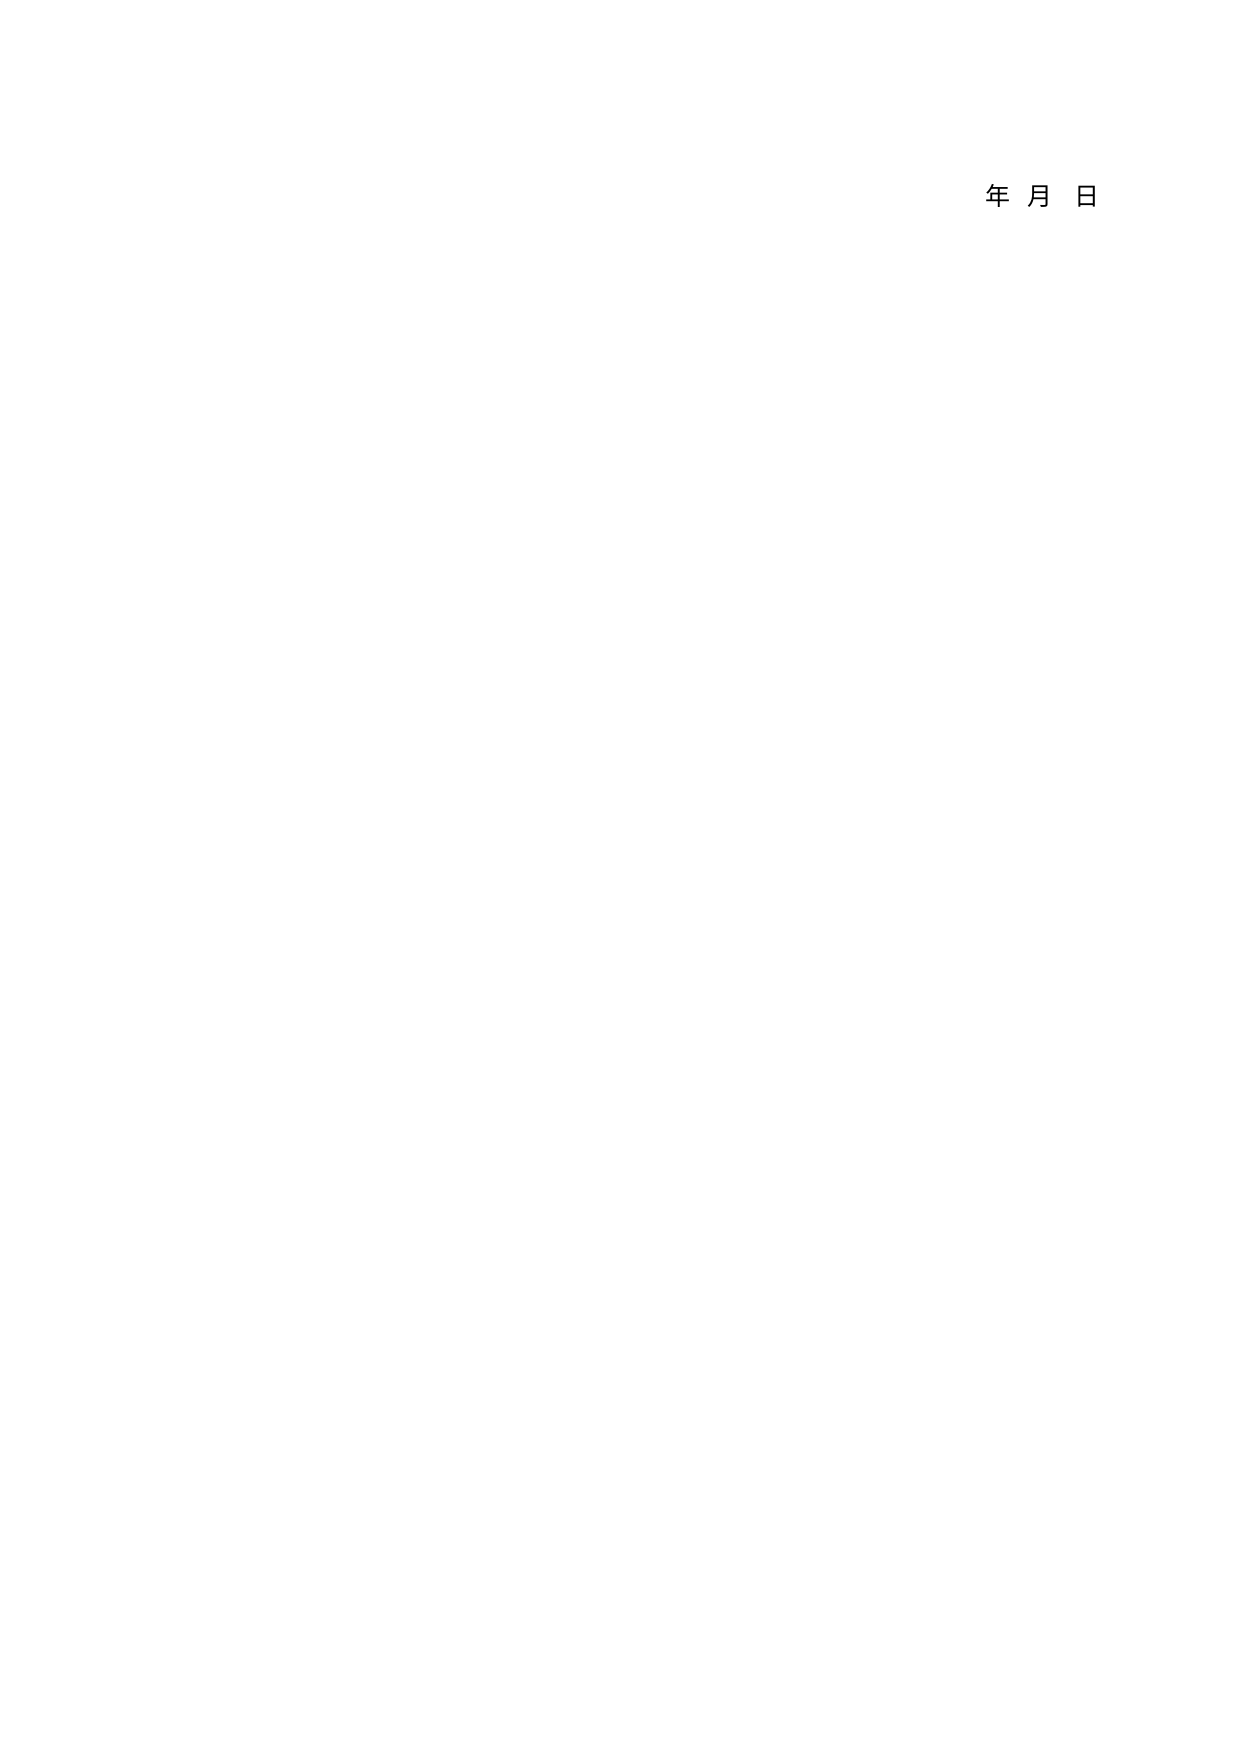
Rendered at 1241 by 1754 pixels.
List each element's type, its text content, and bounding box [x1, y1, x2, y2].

text 年 月 日 [141, 162, 1100, 227]
